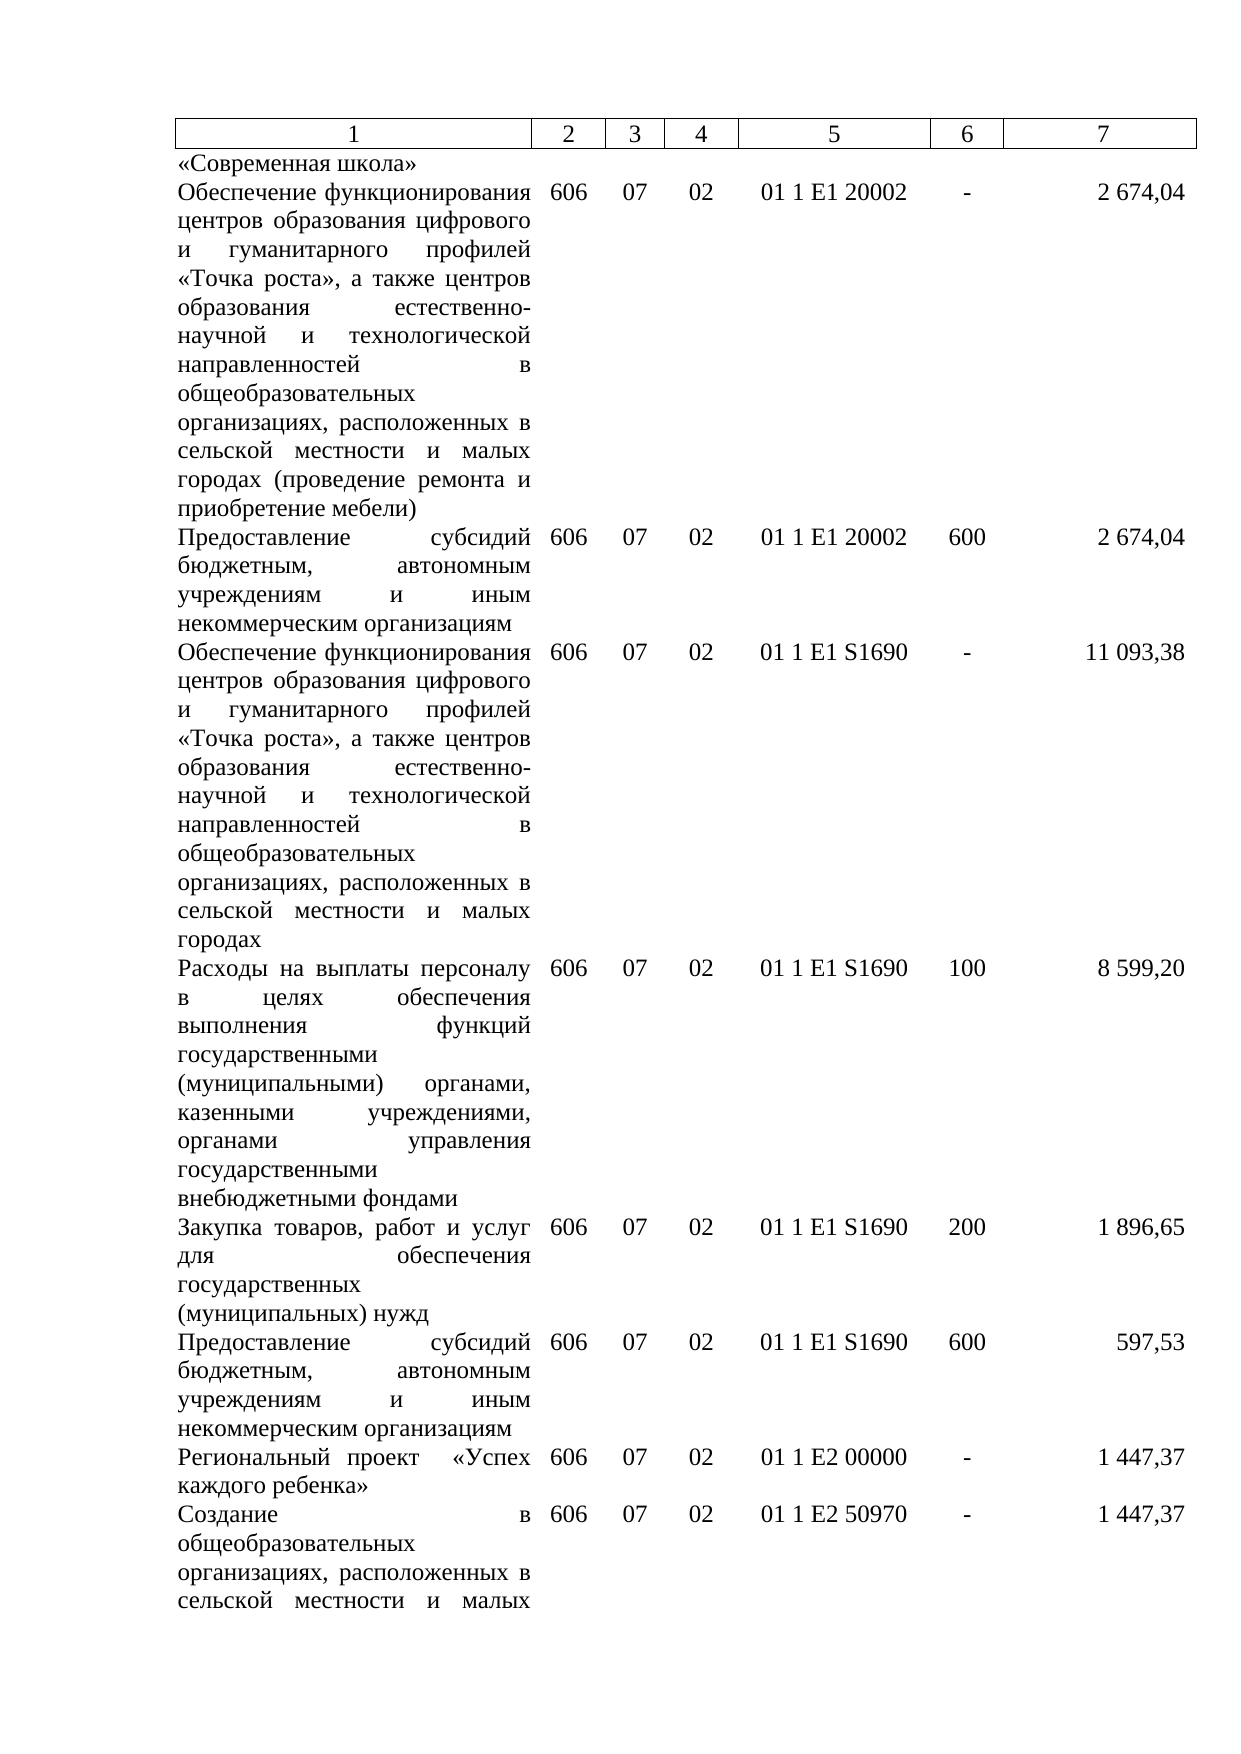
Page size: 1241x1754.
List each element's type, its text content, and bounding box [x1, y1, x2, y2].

table_header 1 [176, 119, 531, 148]
table_header 3 [606, 119, 664, 148]
table_header 5 [739, 119, 930, 148]
table_header 7 [1004, 119, 1196, 148]
table_header 4 [665, 119, 738, 148]
table_header 6 [931, 119, 1003, 148]
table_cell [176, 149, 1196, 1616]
table_header 2 [532, 119, 605, 148]
